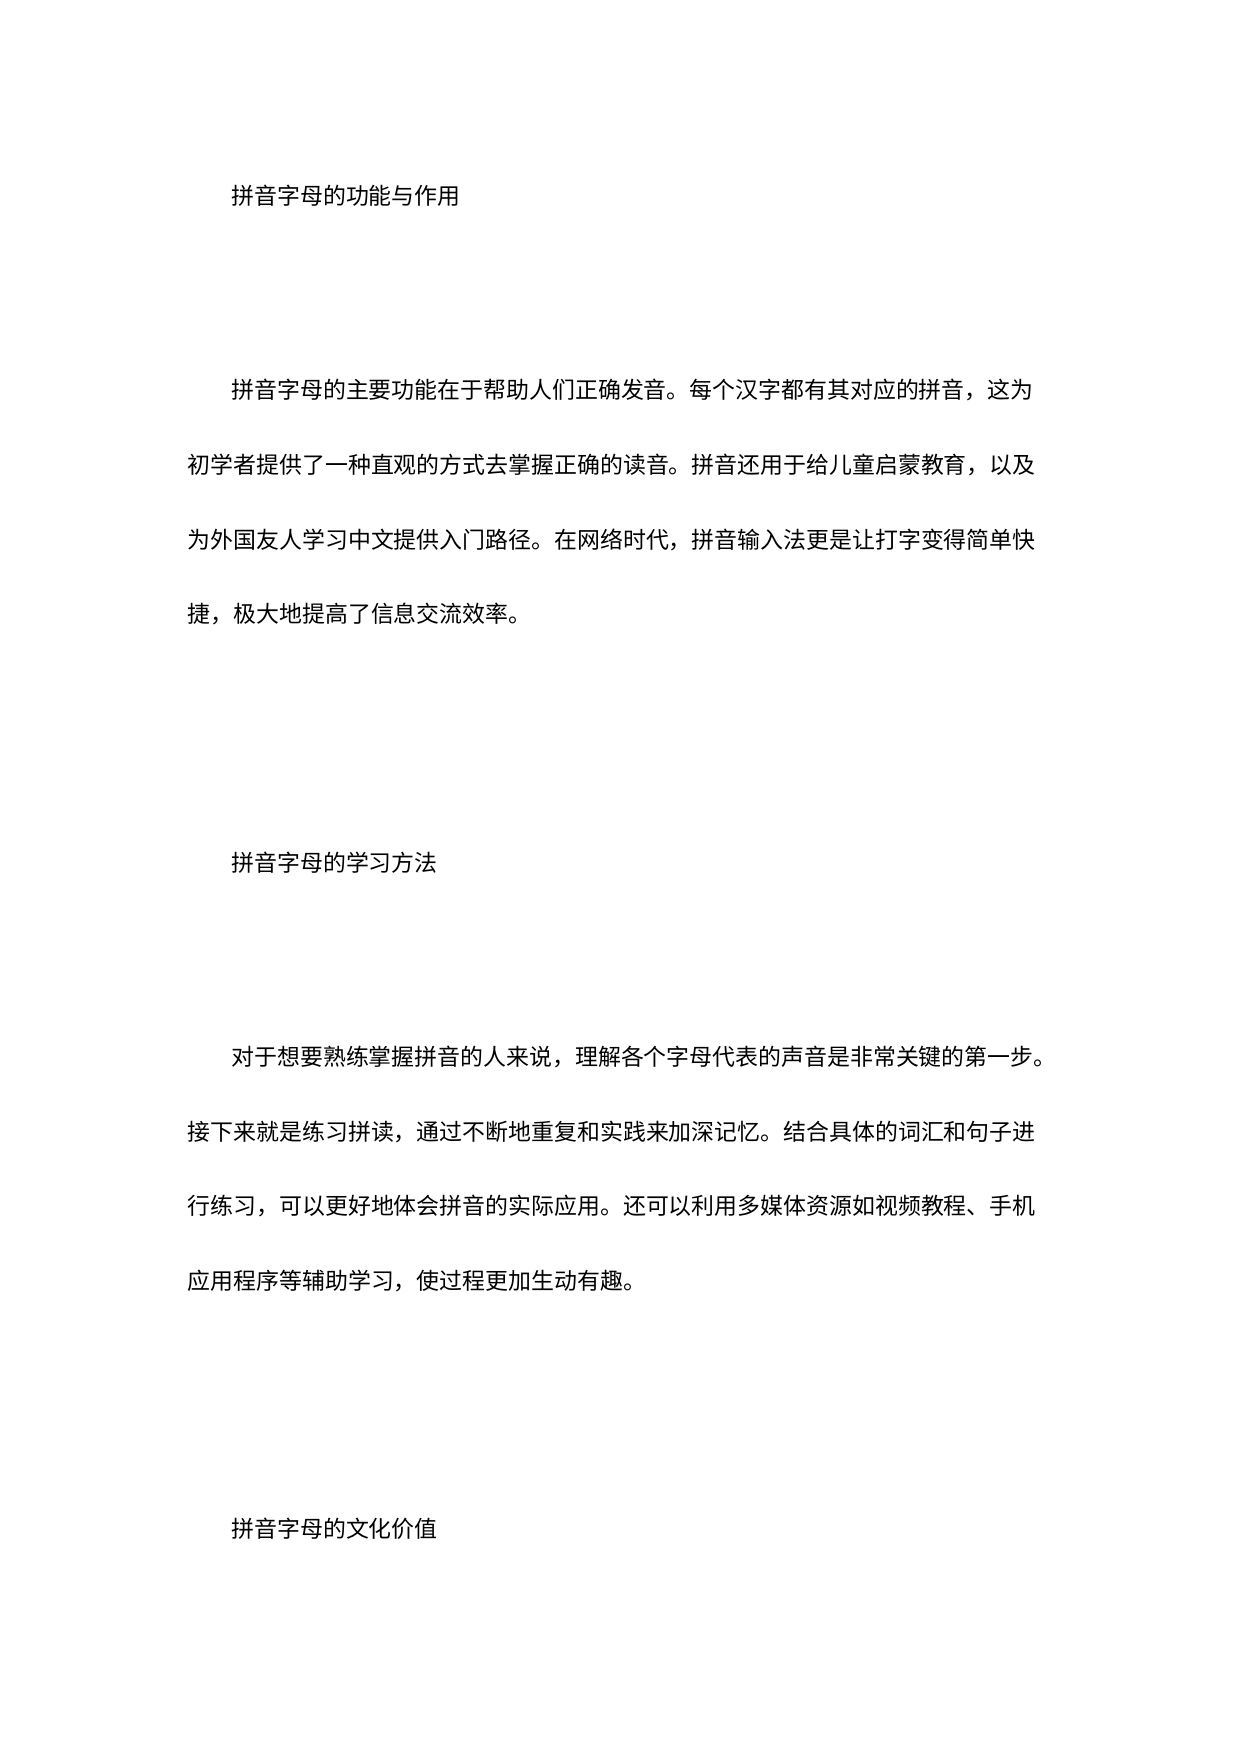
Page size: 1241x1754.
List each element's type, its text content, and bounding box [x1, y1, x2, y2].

text 拼音字母的主要功能在于帮助人们正确发音。每个汉字都有其对应的拼音，这为初学者提供了一种直观的方式去掌握正确的读音。拼音还用于给儿童启蒙教育，以及为外国友人学习中文提供入门路径。在网络时代，拼音输入法更是让打字变得简单快捷，极大地提高了信息交流效率。 [187, 356, 1053, 645]
text 拼音字母的功能与作用 [187, 162, 1053, 227]
text 拼音字母的学习方法 [187, 828, 1053, 893]
text 对于想要熟练掌握拼音的人来说，理解各个字母代表的声音是非常关键的第一步。接下来就是练习拼读，通过不断地重复和实践来加深记忆。结合具体的词汇和句子进行练习，可以更好地体会拼音的实际应用。还可以利用多媒体资源如视频教程、手机应用程序等辅助学习，使过程更加生动有趣。 [187, 1023, 1053, 1312]
text 拼音字母的文化价值 [187, 1495, 1053, 1560]
